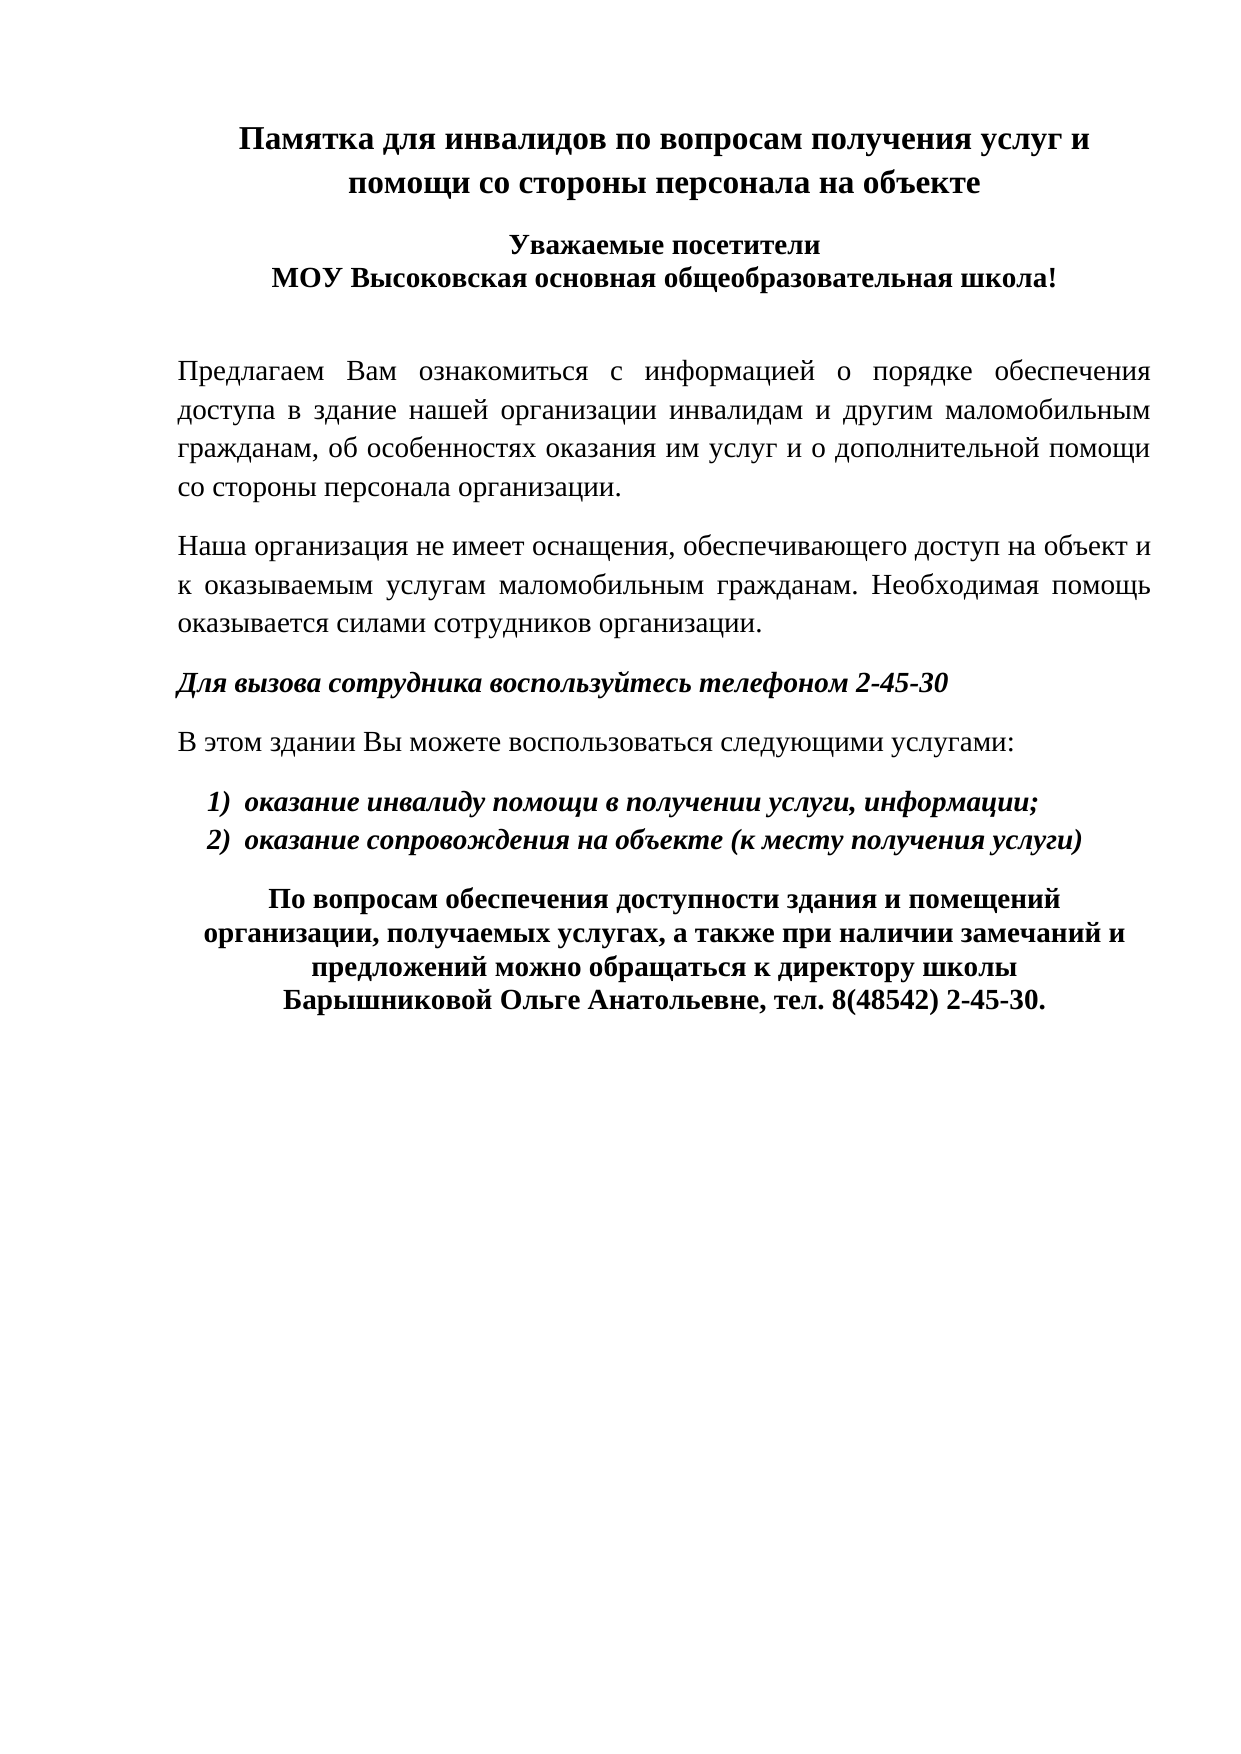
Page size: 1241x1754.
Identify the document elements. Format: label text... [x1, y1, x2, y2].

text Для вызова сотрудника воспользуйтесь телефоном 2-45-30 [177, 665, 1152, 698]
text Барышниковой Ольге Анатольевне, тел. 8(48542) 2-45-30. [177, 982, 1152, 1016]
text МОУ Высоковская основная общеобразовательная школа! [177, 261, 1152, 294]
text Уважаемые посетители [177, 227, 1152, 261]
text Предлагаем Вам ознакомиться с информацией о порядке обеспечения доступа в здание нашей организации инвалидам и другим маломобильным гражданам, об особенностях оказания им услуг и о дополнительной помощи со стороны персонала организации. [177, 353, 1152, 503]
list оказание сопровождения на объекте (к месту получения услуги) [207, 822, 1152, 856]
text Памятка для инвалидов по вопросам получения услуг и помощи со стороны персонала на объекте [177, 118, 1152, 201]
list оказание инвалиду помощи в получении услуги, информации; [207, 784, 1152, 817]
text По вопросам обеспечения доступности здания и помещений организации, получаемых услугах, а также при наличии замечаний и предложений можно обращаться к директору школы [177, 882, 1152, 982]
text Наша организация не имеет оснащения, обеспечивающего доступ на объект и к оказываемым услугам маломобильным гражданам. Необходимая помощь оказывается силами сотрудников организации. [177, 528, 1152, 639]
text В этом здании Вы можете воспользоваться следующими услугами: [177, 724, 1152, 758]
